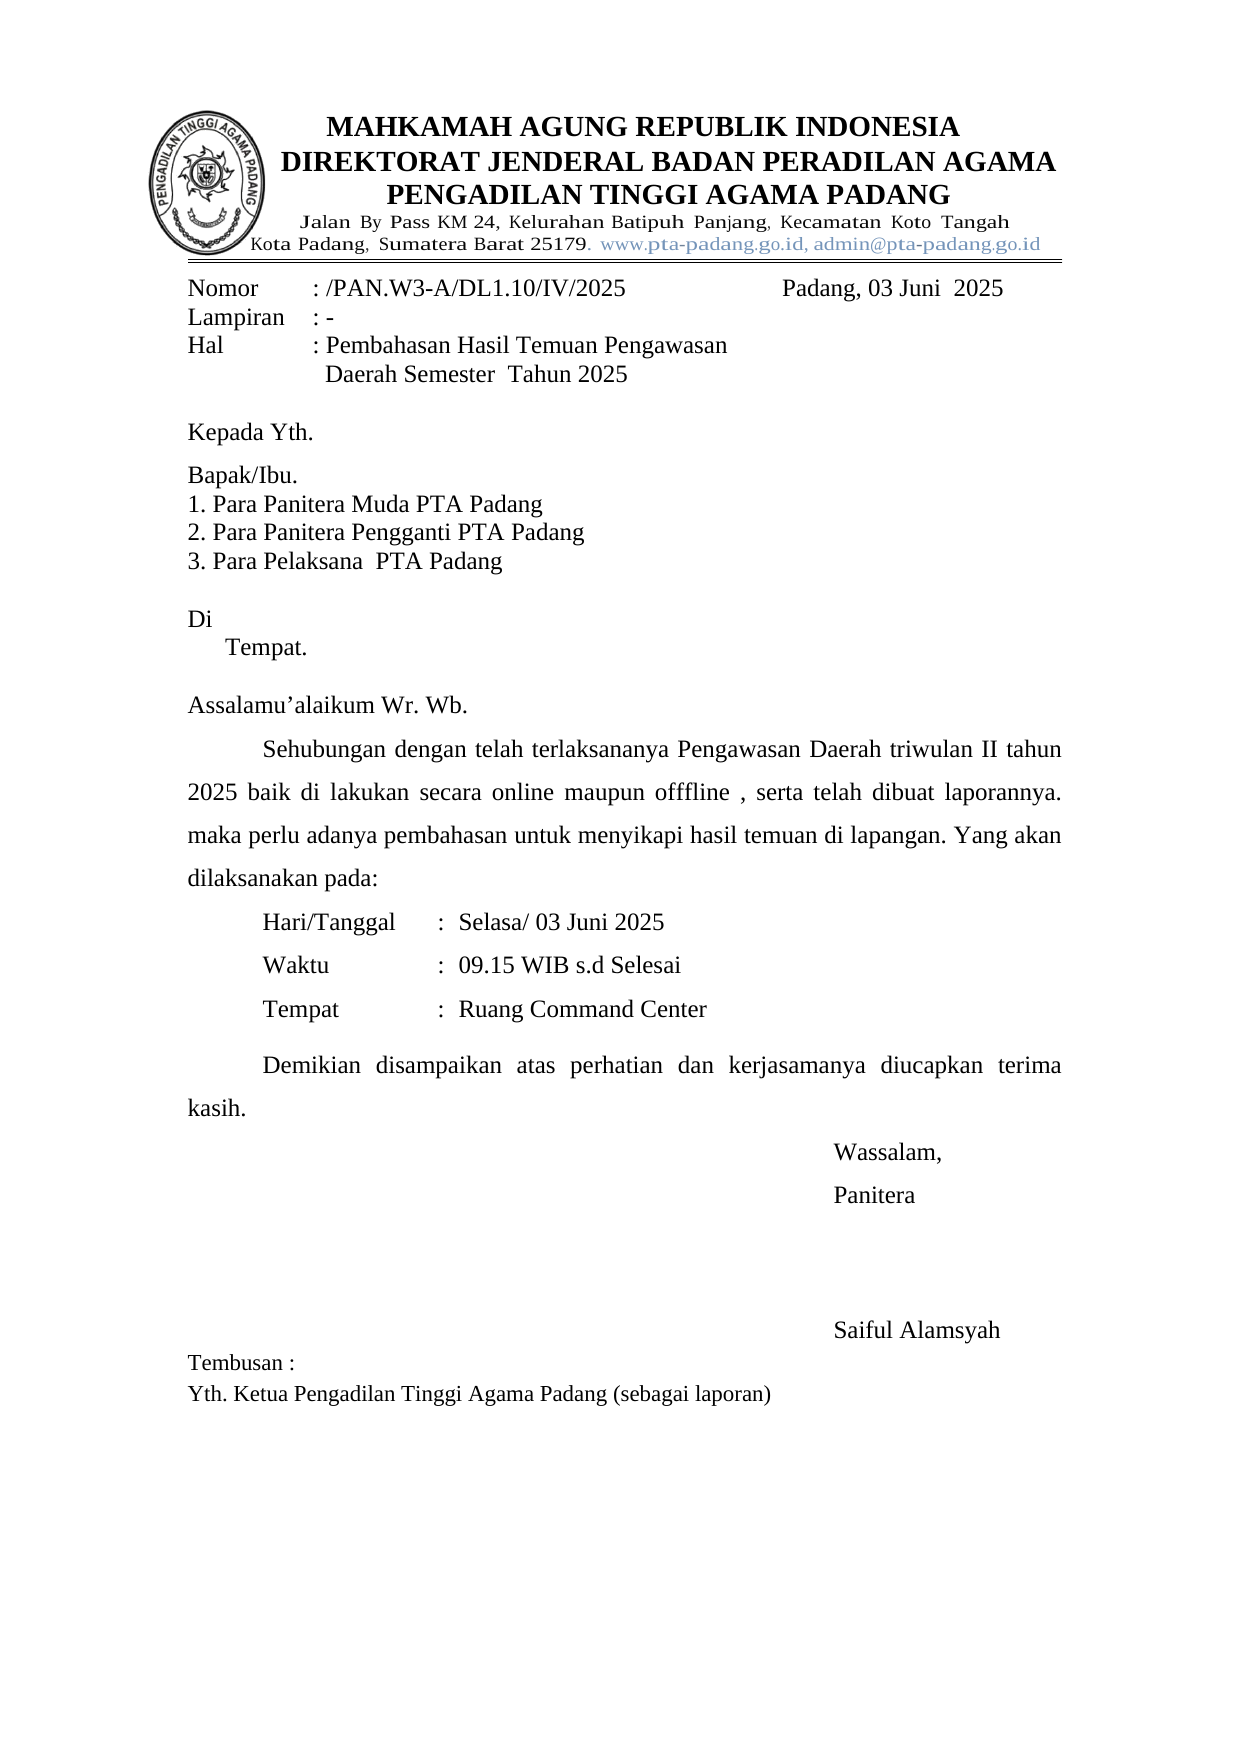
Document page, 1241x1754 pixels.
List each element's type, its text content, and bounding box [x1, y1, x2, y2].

text Nomor : /PAN.W3-A/DL1.10/IV/2025 Padang, 03 Juni 2025 [187, 273, 1062, 302]
text DIREKTORAT JENDERAL BADAN PERADILAN AGAMA [266, 144, 1062, 177]
picture [148, 110, 266, 256]
list Para Panitera Pengganti PTA Padang [187, 517, 1062, 546]
text Kepada Yth. [187, 417, 1062, 446]
text Lampiran : - [187, 302, 1062, 331]
text Assalamu’alaikum Wr. Wb. [187, 690, 1062, 719]
text Saiful Alamsyah [787, 1315, 1062, 1344]
text Bapak/Ibu. [187, 460, 1062, 489]
text Kota Padang, Sumatera Barat 25179. www.pta-padang.go.id, admin@pta-padang.go.id [266, 233, 1062, 254]
text Hari/Tanggal : Selasa/ 03 Juni 2025 [187, 907, 1062, 936]
text Tempat : Ruang Command Center [187, 994, 1062, 1023]
text Daerah Semester Tahun 2025 [187, 359, 1062, 388]
list Para Panitera Muda PTA Padang [187, 489, 1062, 517]
text Tempat. [187, 632, 1062, 661]
text Sehubungan dengan telah terlaksananya Pengawasan Daerah triwulan II tahun 2025 baik di lakukan secara online maupun offfline , serta telah dibuat laporannya. maka perlu adanya pembahasan untuk menyikapi hasil temuan di lapangan. Yang akan dilaksanakan pada: [187, 734, 1062, 892]
text Di [187, 604, 1062, 632]
text Panitera [833, 1181, 1062, 1209]
text Jalan By Pass KM 24, Kelurahan Batipuh Panjang, Kecamatan Koto Tangah [266, 211, 1062, 233]
text Wassalam, [833, 1137, 1062, 1166]
text MAHKAMAH AGUNG REPUBLIK INDONESIA [187, 109, 1062, 143]
text Demikian disampaikan atas perhatian dan kerjasamanya diucapkan terima kasih. [187, 1050, 1062, 1122]
text Hal : Pembahasan Hasil Temuan Pengawasan [187, 331, 1062, 359]
text Yth. Ketua Pengadilan Tinggi Agama Padang (sebagai laporan) [187, 1379, 1062, 1406]
text Waktu : 09.15 WIB s.d Selesai [187, 951, 1062, 979]
text PENGADILAN TINGGI AGAMA PADANG [266, 177, 1062, 211]
list Para Pelaksana PTA Padang [187, 546, 1062, 575]
text Tembusan : [187, 1349, 1062, 1375]
